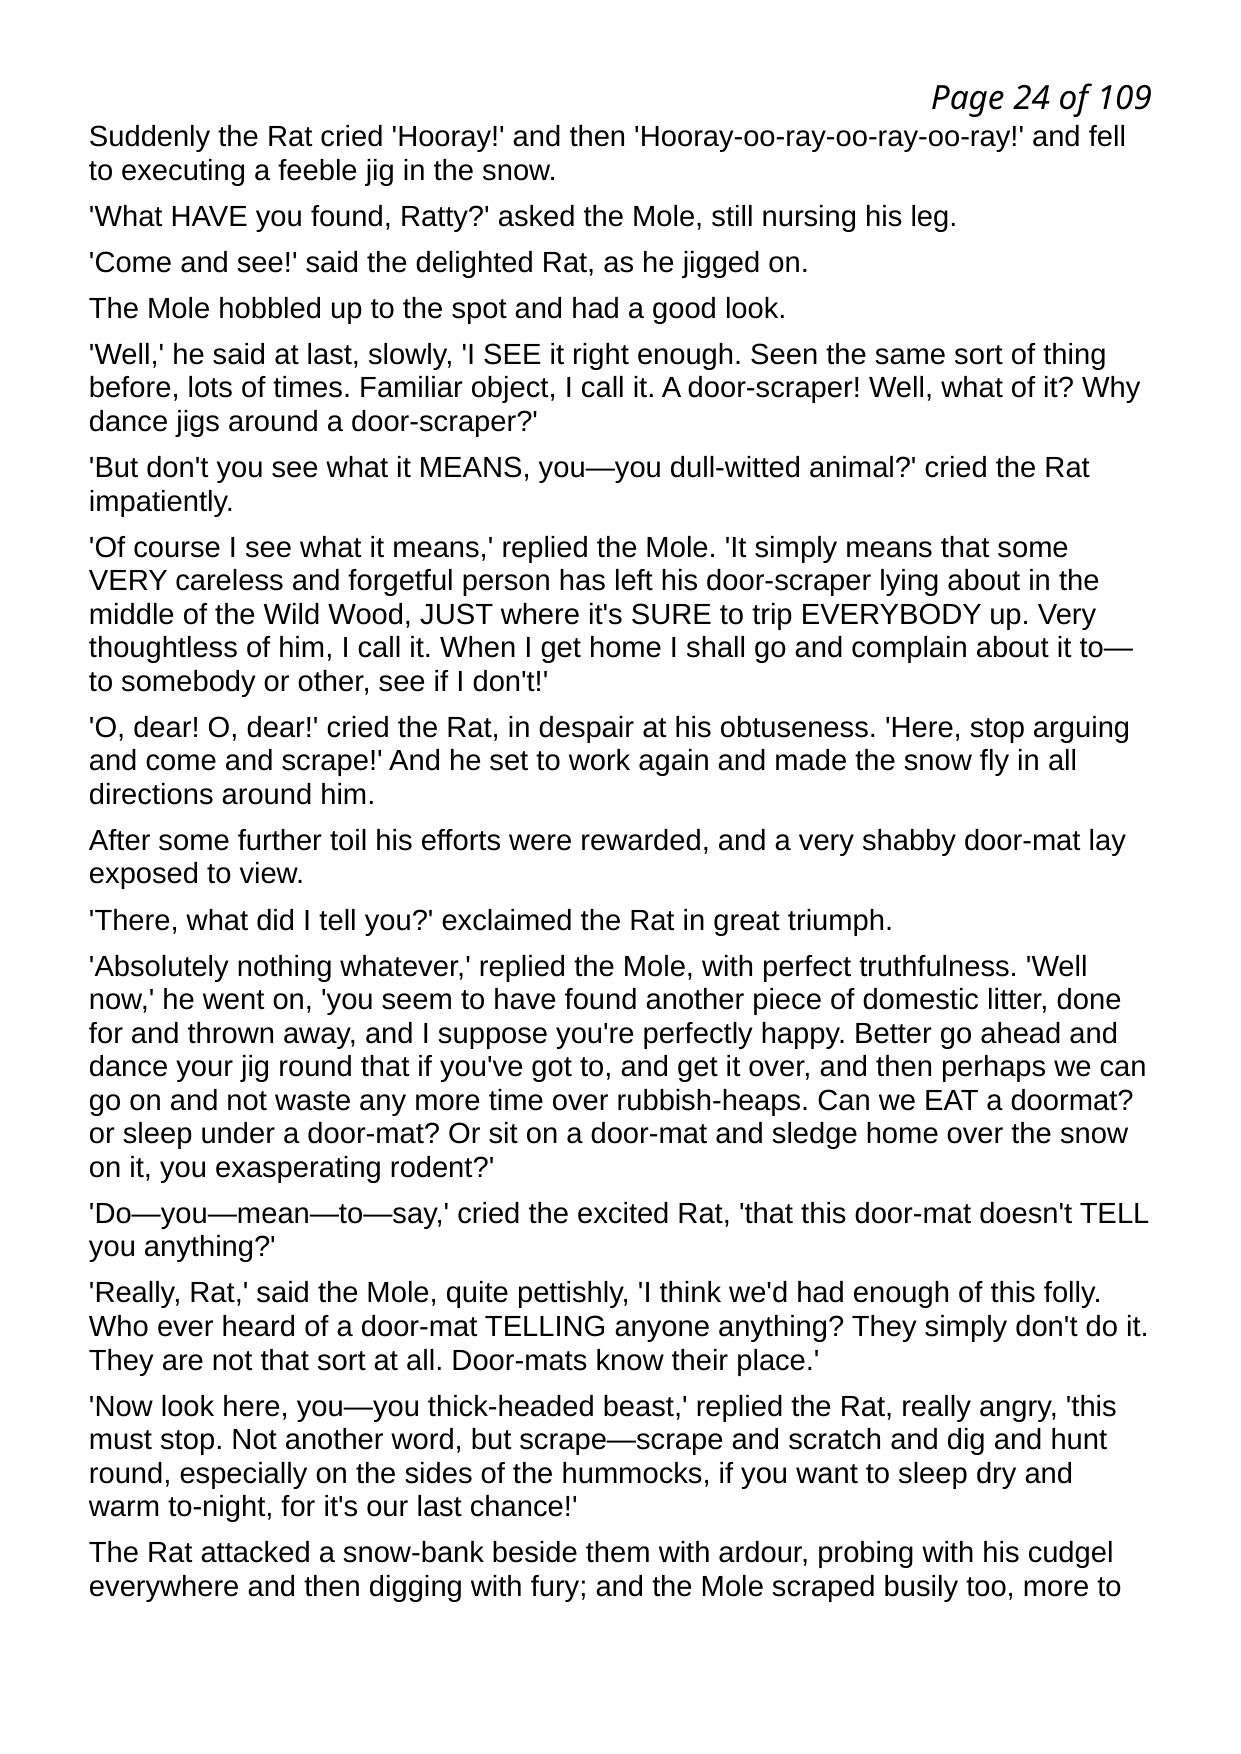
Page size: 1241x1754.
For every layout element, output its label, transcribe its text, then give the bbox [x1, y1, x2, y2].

text After some further toil his efforts were rewarded, and a very shabby door-mat lay exposed to view. [89, 823, 1152, 890]
text 'There, what did I tell you?' exclaimed the Rat in great triumph. [89, 903, 1152, 936]
text 'Really, Rat,' said the Mole, quite pettishly, 'I think we'd had enough of this folly. Who ever heard of a door-mat TELLING anyone anything? They simply don't do it. They are not that sort at all. Door-mats know their place.' [89, 1276, 1152, 1376]
text 'Well,' he said at last, slowly, 'I SEE it right enough. Seen the same sort of thing before, lots of times. Familiar object, I call it. A door-scraper! Well, what of it? Why dance jigs around a door-scraper?' [89, 337, 1152, 438]
text 'What HAVE you found, Ratty?' asked the Mole, still nursing his leg. [89, 199, 1152, 232]
text 'But don't you see what it MEANS, you—you dull-witted animal?' cried the Rat impatiently. [89, 450, 1152, 517]
text 'O, dear! O, dear!' cried the Rat, in despair at his obtuseness. 'Here, stop arguing and come and scrape!' And he set to work again and made the snow fly in all directions around him. [89, 710, 1152, 811]
text The Mole hobbled up to the spot and had a good look. [89, 291, 1152, 324]
text 'Come and see!' said the delighted Rat, as he jigged on. [89, 245, 1152, 278]
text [89, 1535, 1152, 1602]
text 'Of course I see what it means,' replied the Mole. 'It simply means that some VERY careless and forgetful person has left his door-scraper lying about in the middle of the Wild Wood, JUST where it's SURE to trip EVERYBODY up. Very thoughtless of him, I call it. When I get home I shall go and complain about it to—to somebody or other, see if I don't!' [89, 530, 1152, 697]
text 'Absolutely nothing whatever,' replied the Mole, with perfect truthfulness. 'Well now,' he went on, 'you seem to have found another piece of domestic litter, done for and thrown away, and I suppose you're perfectly happy. Better go ahead and dance your jig round that if you've got to, and get it over, and then perhaps we can go on and not waste any more time over rubbish-heaps. Can we EAT a doormat? or sleep under a door-mat? Or sit on a door-mat and sledge home over the snow on it, you exasperating rodent?' [89, 949, 1152, 1183]
text Suddenly the Rat cried 'Hooray!' and then 'Hooray-oo-ray-oo-ray-oo-ray!' and fell to executing a feeble jig in the snow. [89, 119, 1152, 186]
text 'Do—you—mean—to—say,' cried the excited Rat, 'that this door-mat doesn't TELL you anything?' [89, 1196, 1152, 1263]
text 'Now look here, you—you thick-headed beast,' replied the Rat, really angry, 'this must stop. Not another word, but scrape—scrape and scratch and dig and hunt round, especially on the sides of the hummocks, if you want to sleep dry and warm to-night, for it's our last chance!' [89, 1389, 1152, 1523]
